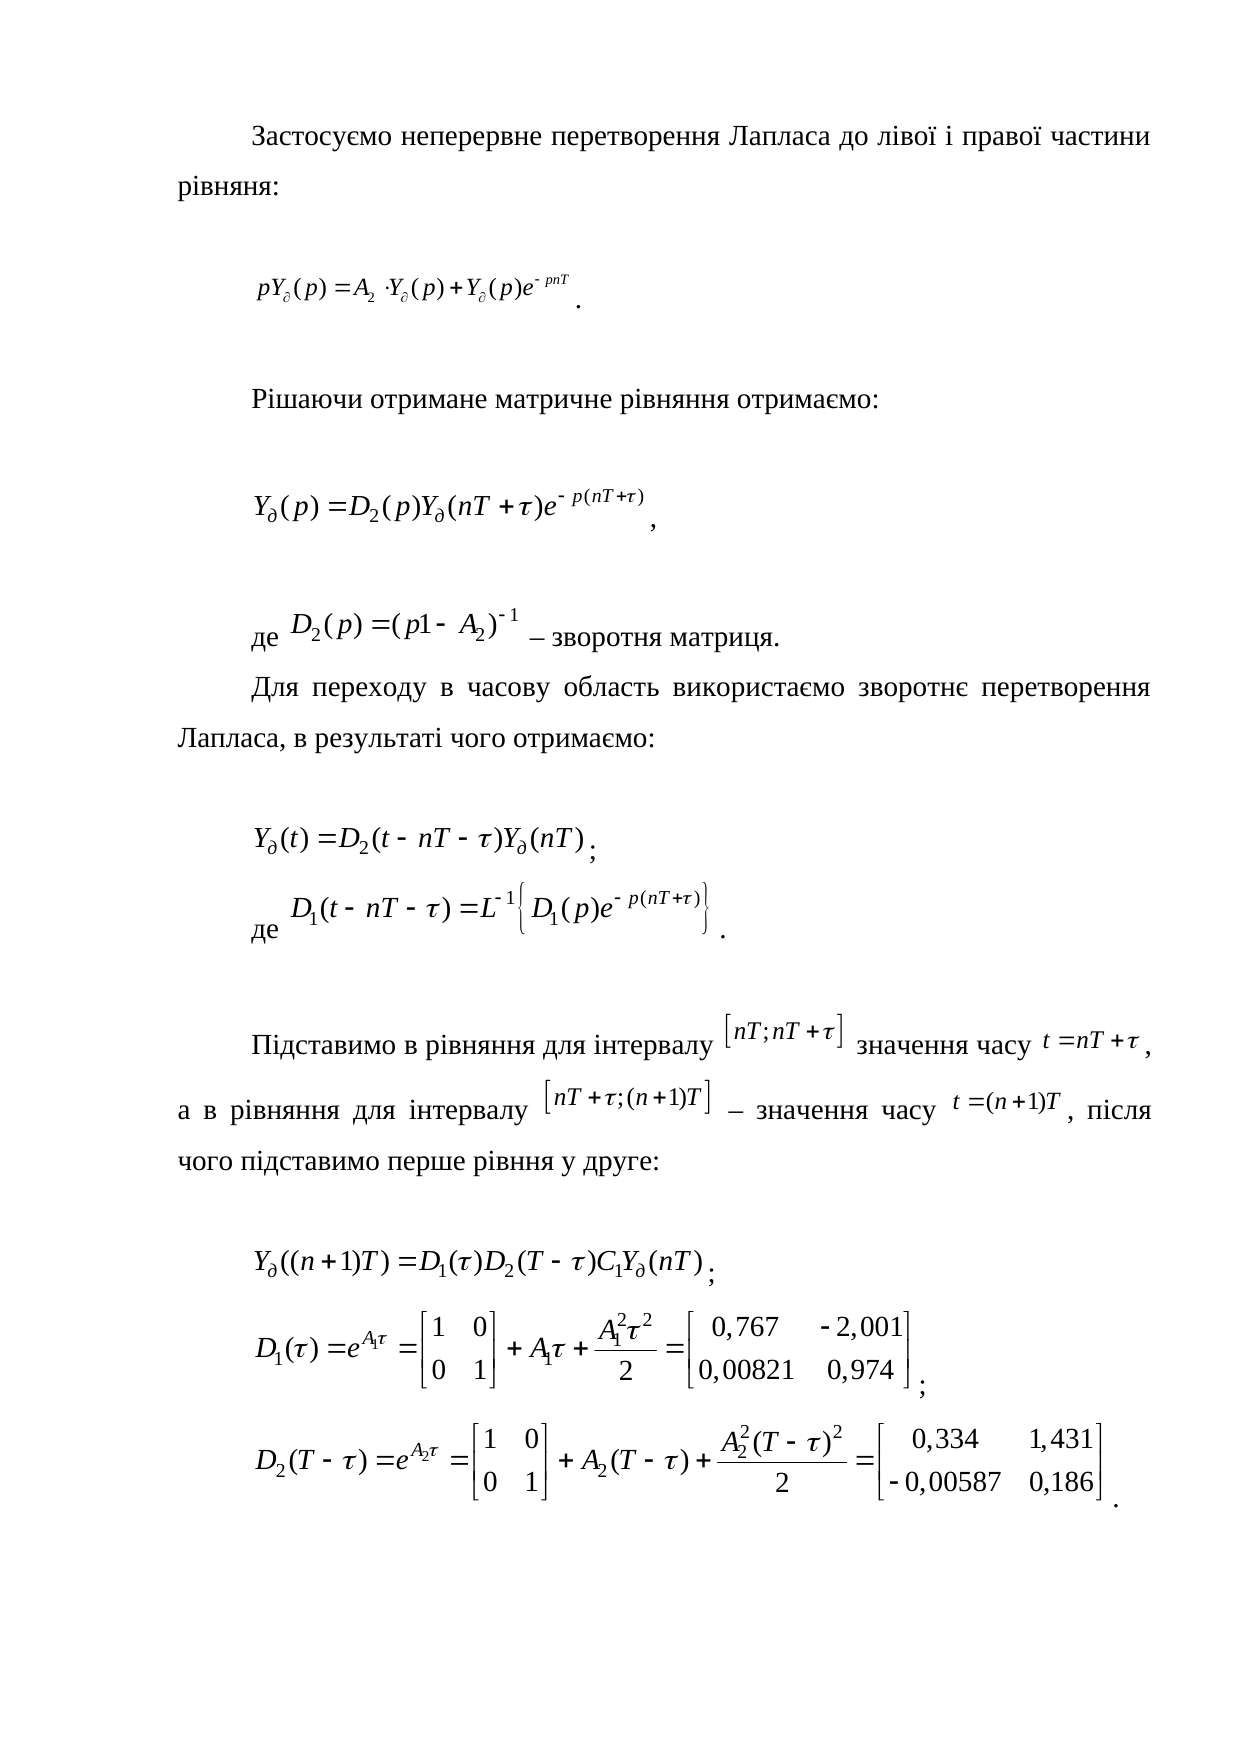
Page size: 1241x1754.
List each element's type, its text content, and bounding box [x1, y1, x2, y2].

text Для переходу в часову область використаємо зворотнє перетворення Лапласа, в результаті чого отримаємо: [177, 669, 1152, 753]
text де . [177, 882, 1152, 945]
text , [177, 482, 1152, 534]
text Застосуємо неперервне перетворення Лапласа до лівої і правої частини рівняня: [177, 118, 1152, 202]
text Підставимо в рівняння для інтервалу значення часу , а в рівняння для інтервалу – значення часу , після чого підставимо перше рівння у друге: [177, 1012, 1152, 1176]
text ; [177, 820, 1152, 866]
text ; [177, 1306, 1152, 1401]
text де – зворотня матриця. [177, 601, 1152, 653]
text ; [177, 1243, 1152, 1289]
text . [177, 1418, 1152, 1513]
text Рішаючи отримане матричне рівняння отримаємо: [177, 382, 1152, 415]
text . [177, 269, 1152, 314]
